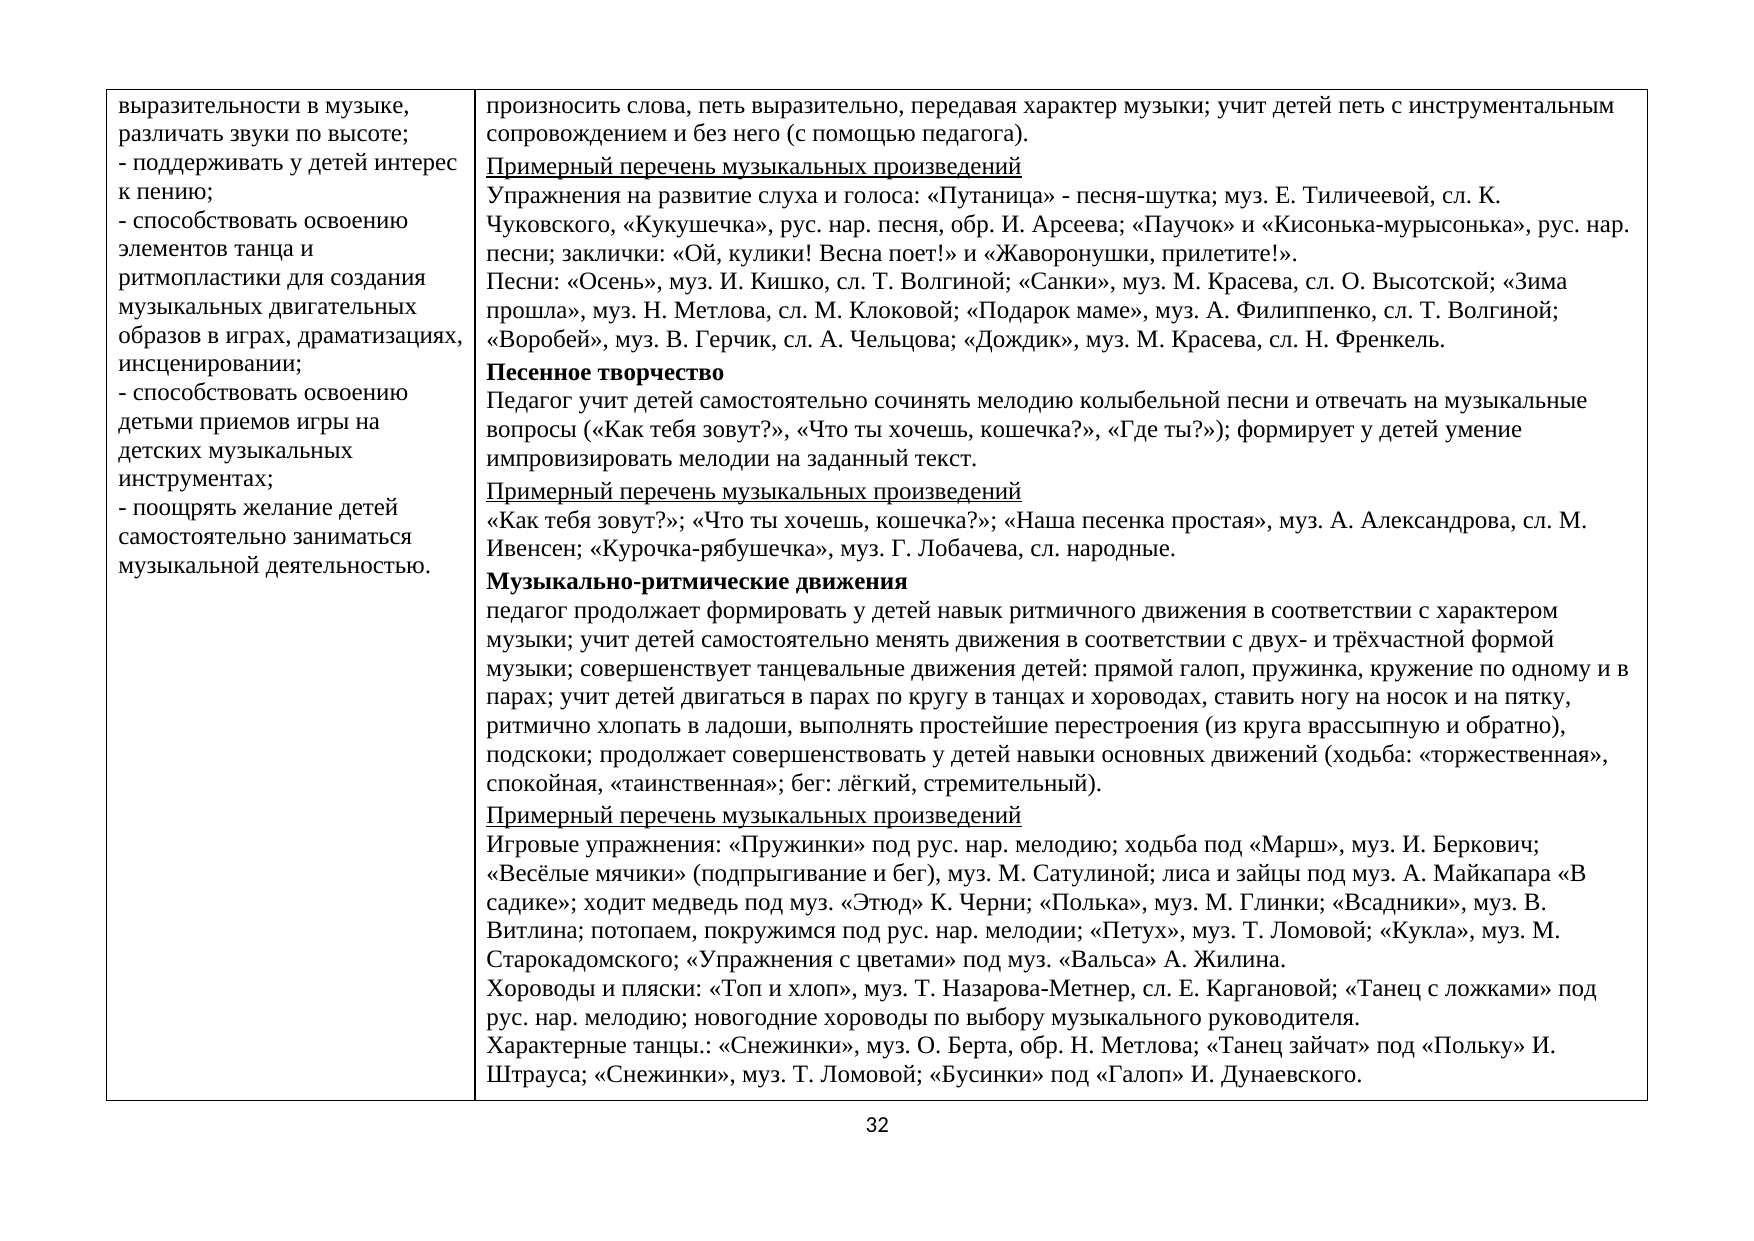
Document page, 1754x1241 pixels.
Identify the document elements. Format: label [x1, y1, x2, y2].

table_cell [107, 90, 474, 1100]
table_cell [476, 90, 1647, 1100]
